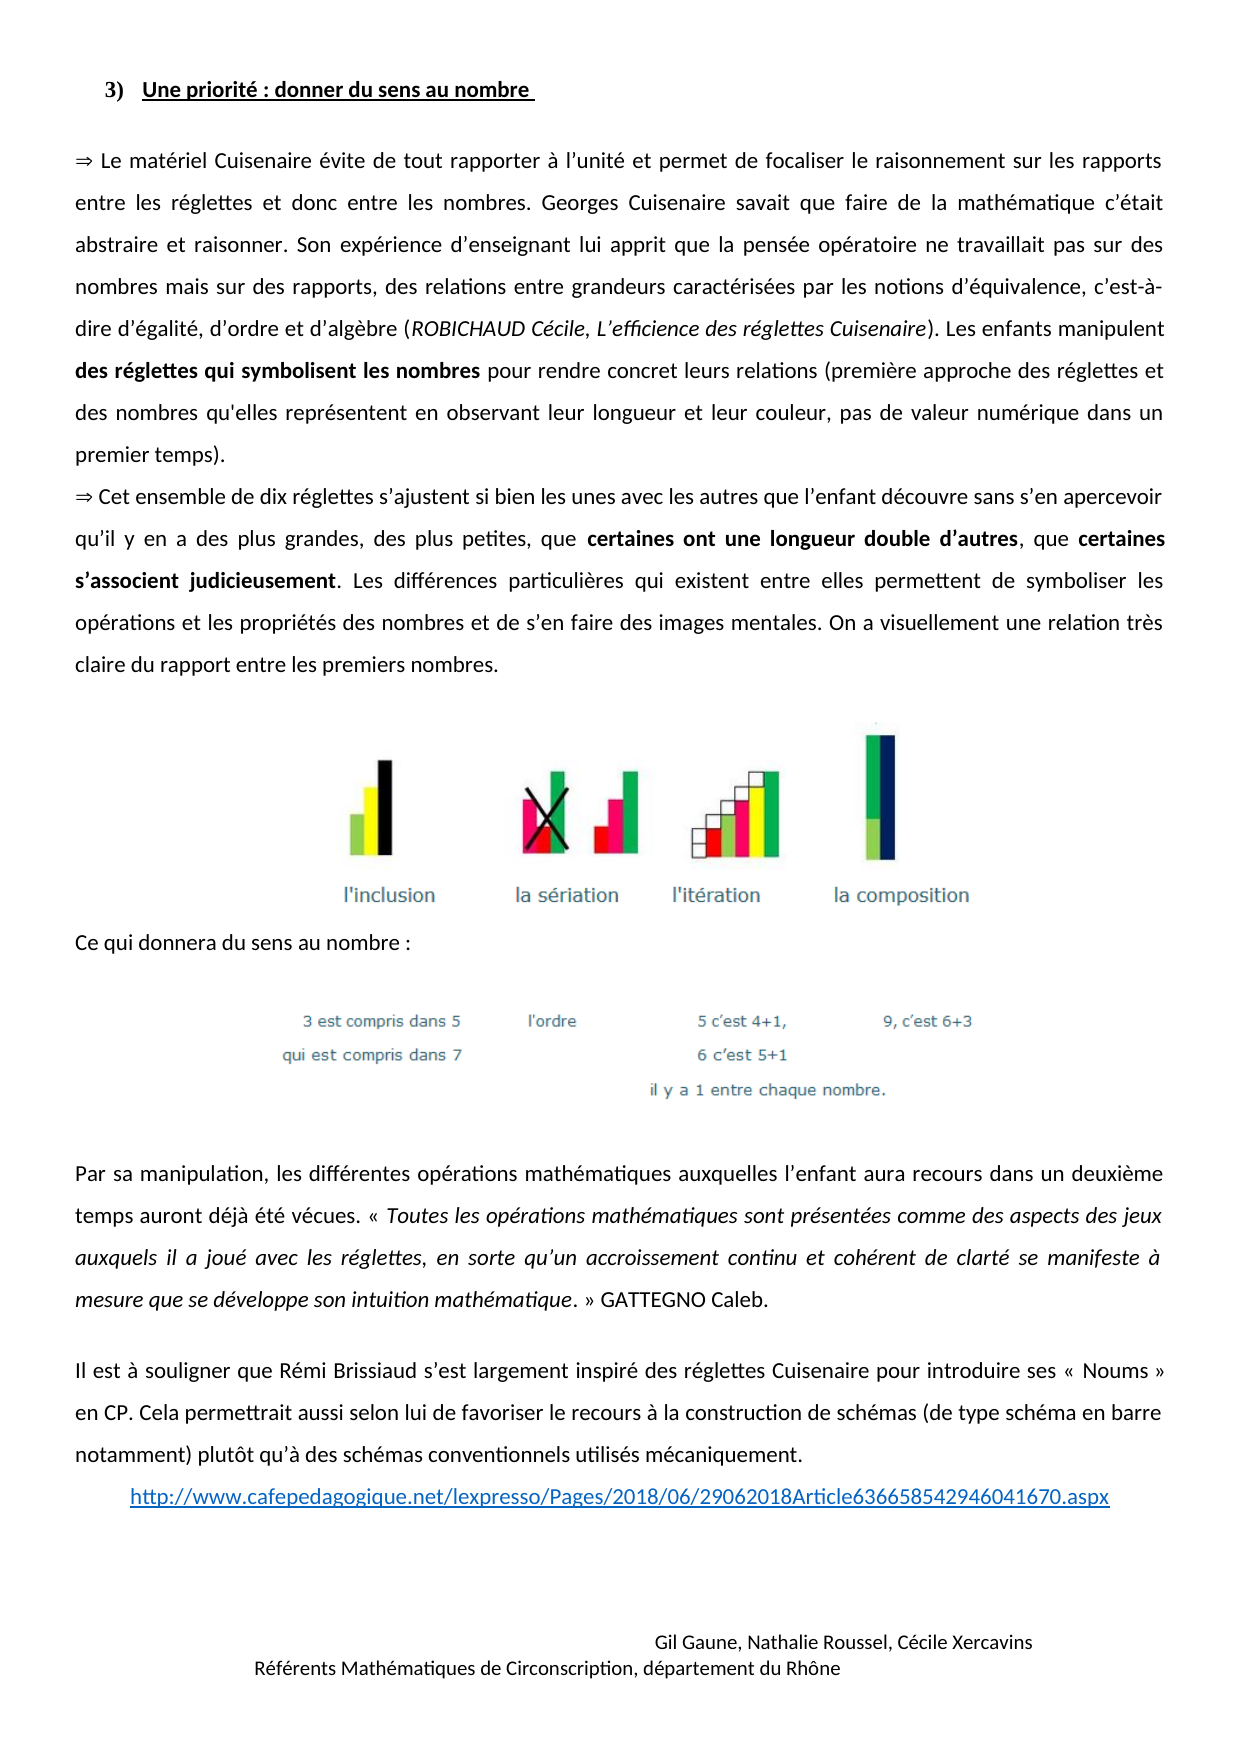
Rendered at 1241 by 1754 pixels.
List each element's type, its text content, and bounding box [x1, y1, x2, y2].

list Une priorité : donner du sens au nombre [104, 75, 1165, 103]
picture [251, 721, 989, 914]
text Cet ensemble de dix réglettes s’ajustent si bien les unes avec les autres que l’enfant découvre sans s’en apercevoir qu’il y en a des plus grandes, des plus petites, que certaines ont une longueur double d’autres, que certaines s’associent judicieusement. Les différences particulières qui existent entre elles permettent de symboliser les opérations et les propriétés des nombres et de s’en faire des images mentales. On a visuellement une relation très claire du rapport entre les premiers nombres. [75, 482, 1165, 678]
text Il est à souligner que Rémi Brissiaud s’est largement inspiré des réglettes Cuisenaire pour introduire ses « Noums » en CP. Cela permettrait aussi selon lui de favoriser le recours à la construction de schémas (de type schéma en barre notamment) plutôt qu’à des schémas conventionnels utilisés mécaniquement. [75, 1356, 1165, 1468]
picture [241, 998, 1000, 1116]
text Par sa manipulation, les différentes opérations mathématiques auxquelles l’enfant aura recours dans un deuxième temps auront déjà été vécues. « Toutes les opérations mathématiques sont présentées comme des aspects des jeux auxquels il a joué avec les réglettes, en sorte qu’un accroissement continu et cohérent de clarté se manifeste à mesure que se développe son intuition mathématique. » GATTEGNO Caleb. [75, 1159, 1165, 1313]
text Le matériel Cuisenaire évite de tout rapporter à l’unité et permet de focaliser le raisonnement sur les rapports entre les réglettes et donc entre les nombres. Georges Cuisenaire savait que faire de la mathématique c’était abstraire et raisonner. Son expérience d’enseignant lui apprit que la pensée opératoire ne travaillait pas sur des nombres mais sur des rapports, des relations entre grandeurs caractérisées par les notions d’équivalence, c’est-à-dire d’égalité, d’ordre et d’algèbre (ROBICHAUD Cécile, L’efficience des réglettes Cuisenaire). Les enfants manipulent des réglettes qui symbolisent les nombres pour rendre concret leurs relations (première approche des réglettes et des nombres qu'elles représentent en observant leur longueur et leur couleur, pas de valeur numérique dans un premier temps). [75, 146, 1165, 468]
text http://www.cafepedagogique.net/lexpresso/Pages/2018/06/29062018Article636658542946041670.aspx [75, 1482, 1165, 1510]
text Ce qui donnera du sens au nombre : [75, 928, 1165, 956]
